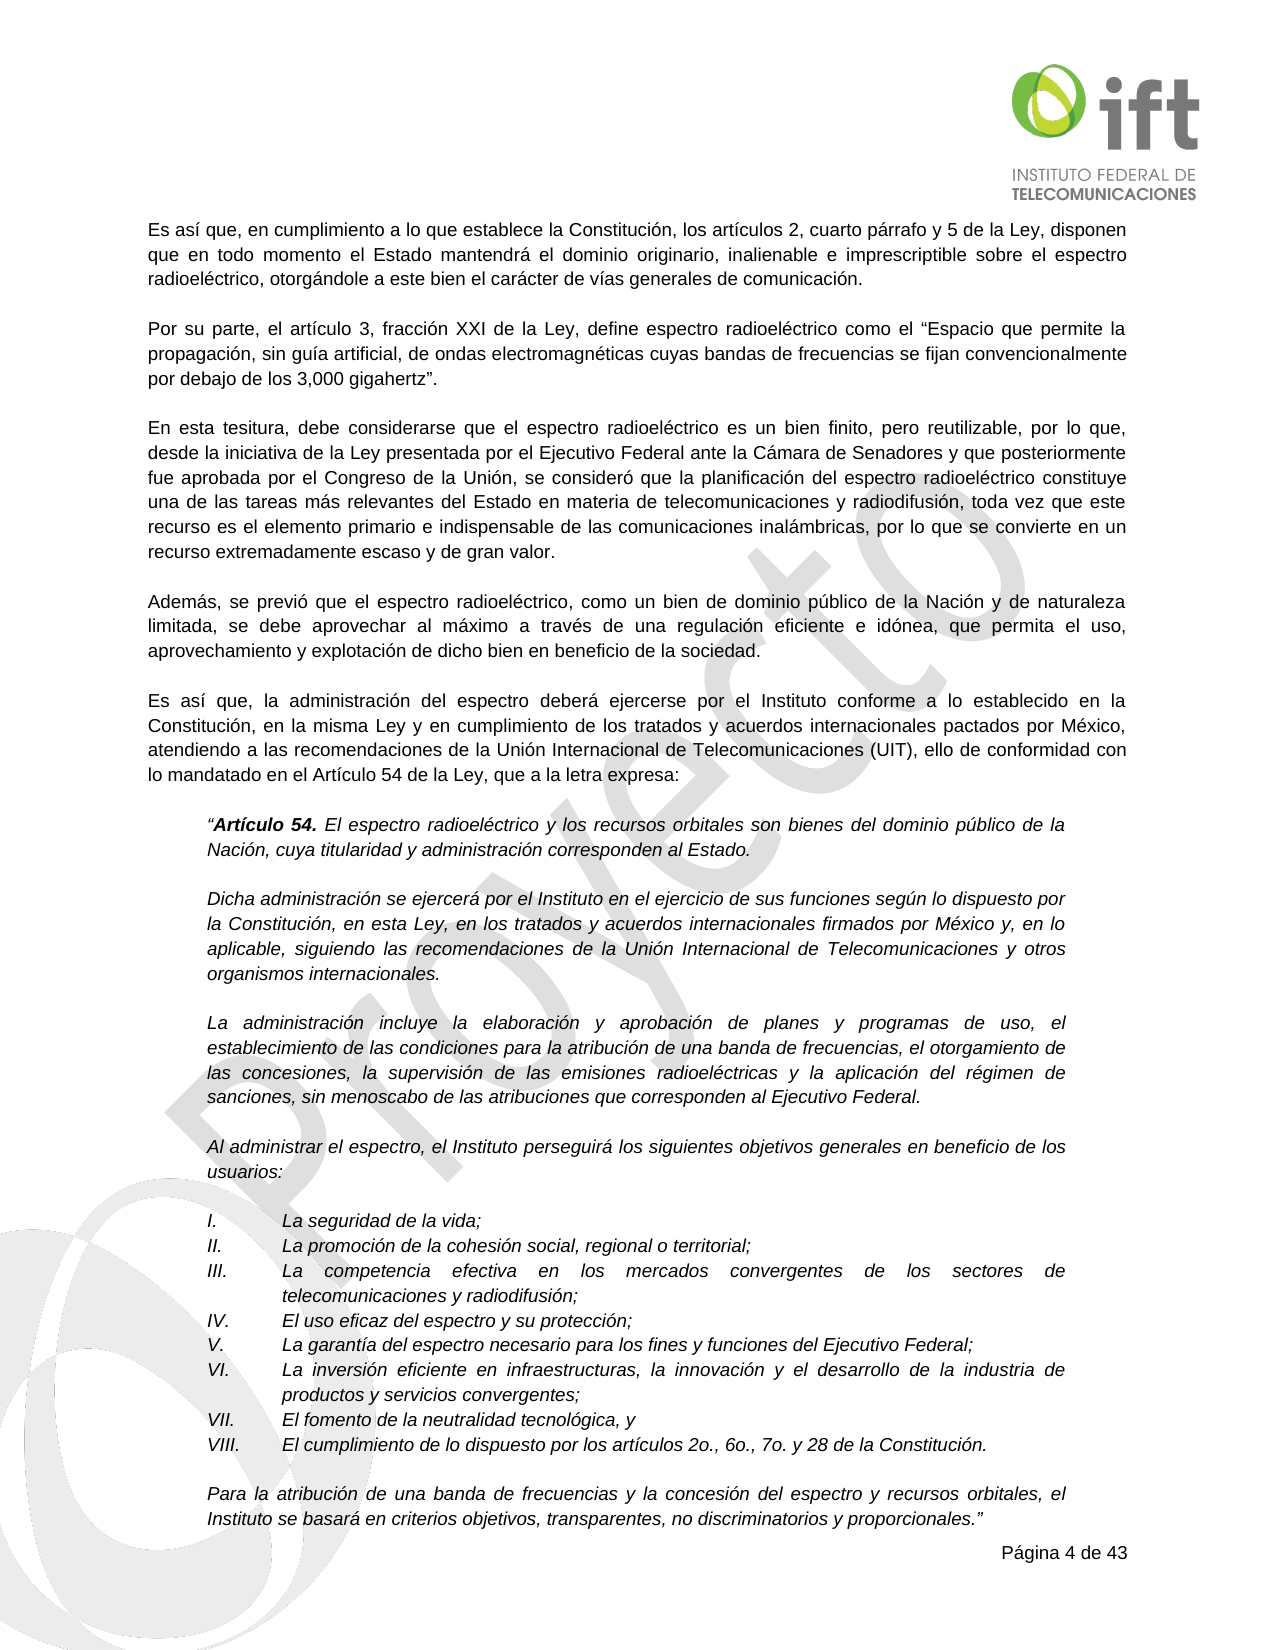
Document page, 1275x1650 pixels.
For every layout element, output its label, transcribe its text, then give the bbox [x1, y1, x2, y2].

text Por su parte, el artículo 3, fracción XXI de la Ley, define espectro radioeléctrico como el “Espacio que permite la propagación, sin guía artificial, de ondas electromagnéticas cuyas bandas de frecuencias se fijan convencionalmente por debajo de los 3,000 gigahertz”. [148, 318, 1127, 389]
text Además, se previó que el espectro radioeléctrico, como un bien de dominio público de la Nación y de naturaleza limitada, se debe aprovechar al máximo a través de una regulación eficiente e idónea, que permita el uso, aprovechamiento y explotación de dicho bien en beneficio de la sociedad. [148, 590, 1127, 662]
list El uso eficaz del espectro y su protección; [207, 1309, 1068, 1331]
picture [0, 0, 1275, 1650]
text Es así que, la administración del espectro deberá ejercerse por el Instituto conforme a lo establecido en la Constitución, en la misma Ley y en cumplimiento de los tratados y acuerdos internacionales pactados por México, atendiendo a las recomendaciones de la Unión Internacional de Telecomunicaciones (UIT), ello de conformidad con lo mandatado en el Artículo 54 de la Ley, que a la letra expresa: [148, 689, 1127, 786]
text Es así que, en cumplimiento a lo que establece la Constitución, los artículos 2, cuarto párrafo y 5 de la Ley, disponen que en todo momento el Estado mantendrá el dominio originario, inalienable e imprescriptible sobre el espectro radioeléctrico, otorgándole a este bien el carácter de vías generales de comunicación. [148, 218, 1127, 290]
list La promoción de la cohesión social, regional o territorial; [207, 1235, 1068, 1257]
text Dicha administración se ejercerá por el Instituto en el ejercicio de sus funciones según lo dispuesto por la Constitución, en esta Ley, en los tratados y acuerdos internacionales firmados por México y, en lo aplicable, siguiendo las recomendaciones de la Unión Internacional de Telecomunicaciones y otros organismos internacionales. [207, 888, 1068, 984]
list El fomento de la neutralidad tecnológica, y [207, 1408, 1068, 1430]
text Al administrar el espectro, el Instituto perseguirá los siguientes objetivos generales en beneficio de los usuarios: [207, 1136, 1068, 1182]
text La administración incluye la elaboración y aprobación de planes y programas de uso, el establecimiento de las condiciones para la atribución de una banda de frecuencias, el otorgamiento de las concesiones, la supervisión de las emisiones radioeléctricas y la aplicación del régimen de sanciones, sin menoscabo de las atribuciones que corresponden al Ejecutivo Federal. [207, 1012, 1068, 1108]
text En esta tesitura, debe considerarse que el espectro radioeléctrico es un bien finito, pero reutilizable, por lo que, desde la iniciativa de la Ley presentada por el Ejecutivo Federal ante la Cámara de Senadores y que posteriormente fue aprobada por el Congreso de la Unión, se consideró que la planificación del espectro radioeléctrico constituye una de las tareas más relevantes del Estado en materia de telecomunicaciones y radiodifusión, toda vez que este recurso es el elemento primario e indispensable de las comunicaciones inalámbricas, por lo que se convierte en un recurso extremadamente escaso y de gran valor. [148, 417, 1127, 562]
list El cumplimiento de lo dispuesto por los artículos 2o., 6o., 7o. y 28 de la Constitución. [207, 1433, 1068, 1455]
list La competencia efectiva en los mercados convergentes de los sectores de telecomunicaciones y radiodifusión; [207, 1260, 1068, 1306]
list La inversión eficiente en infraestructuras, la innovación y el desarrollo de la industria de productos y servicios convergentes; [207, 1359, 1068, 1405]
text “Artículo 54. El espectro radioeléctrico y los recursos orbitales son bienes del dominio público de la Nación, cuya titularidad y administración corresponden al Estado. [207, 813, 1068, 860]
text Para la atribución de una banda de frecuencias y la concesión del espectro y recursos orbitales, el Instituto se basará en criterios objetivos, transparentes, no discriminatorios y proporcionales.” [207, 1483, 1068, 1529]
list La seguridad de la vida; [207, 1210, 1068, 1232]
list La garantía del espectro necesario para los fines y funciones del Ejecutivo Federal; [207, 1334, 1068, 1356]
